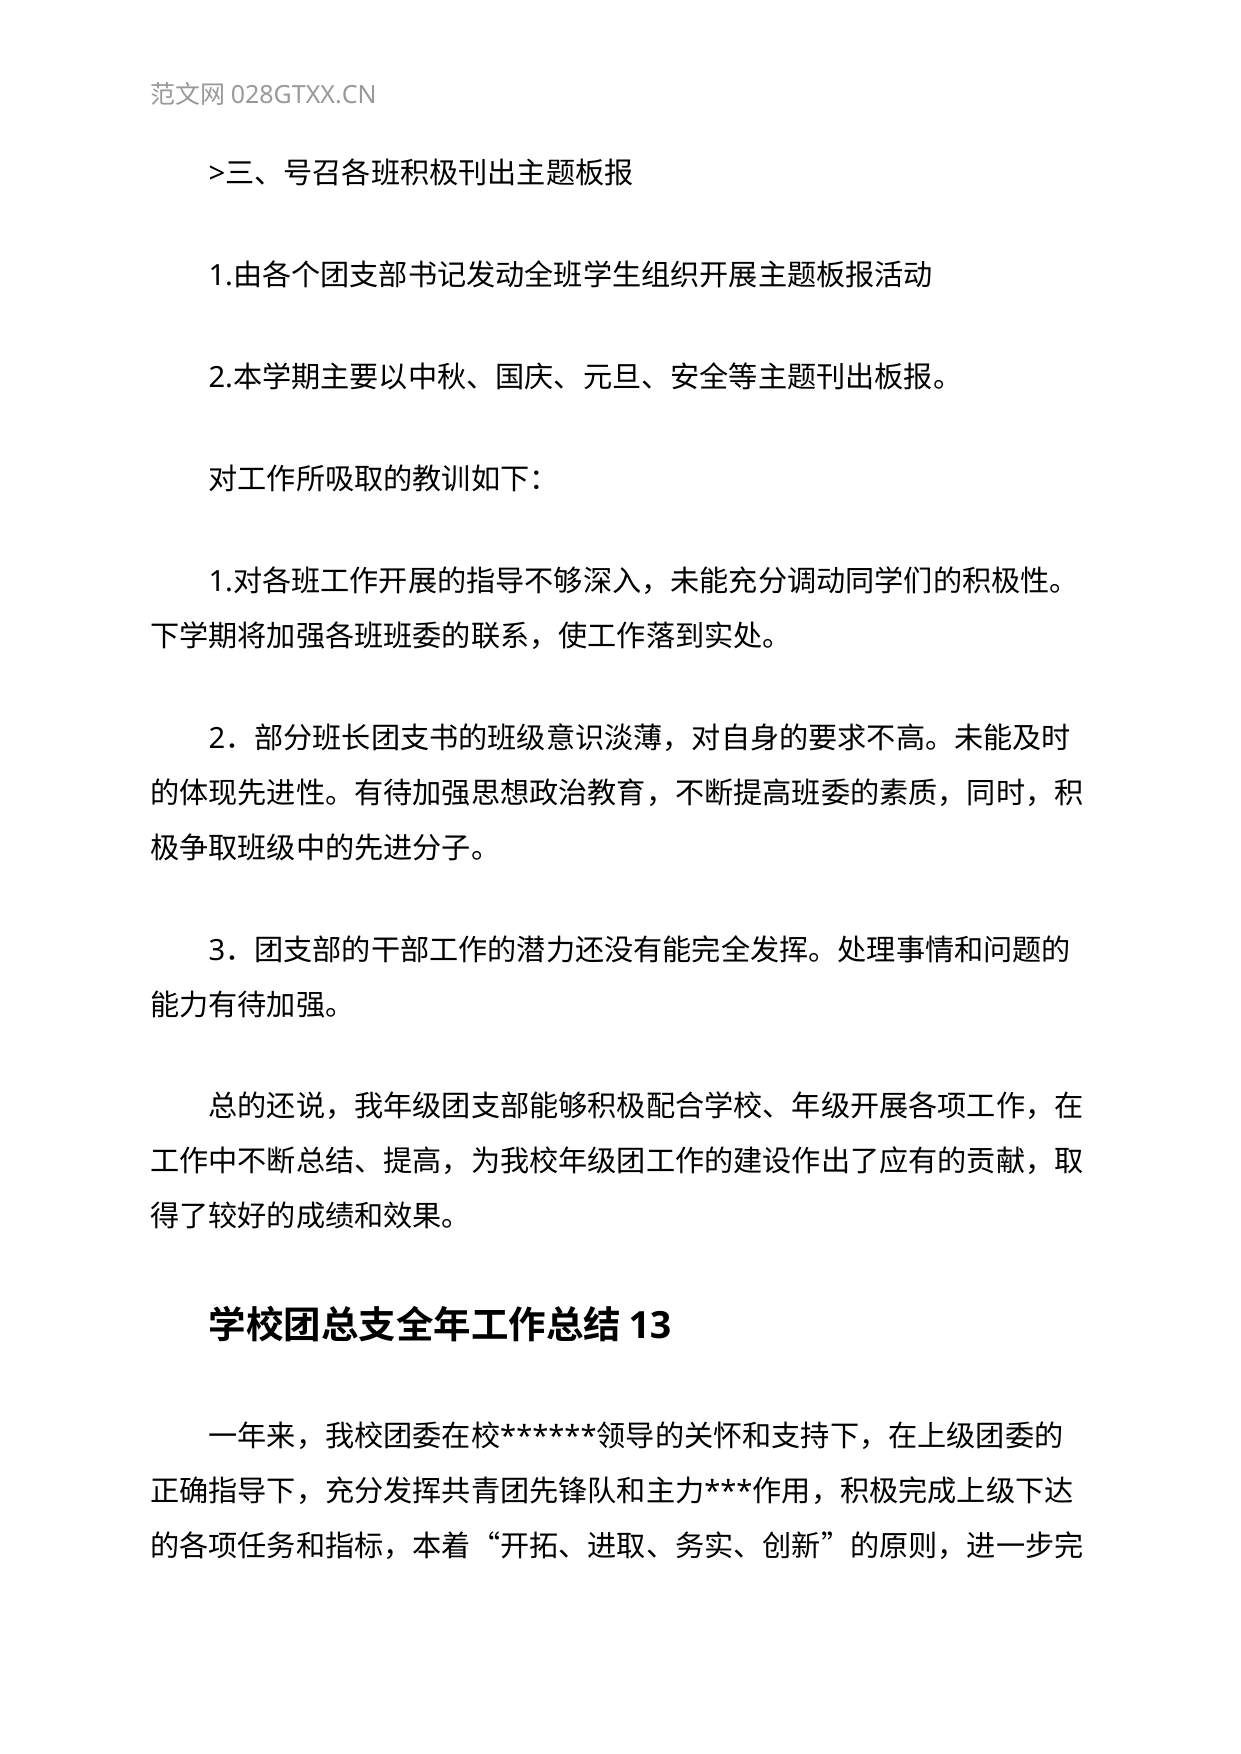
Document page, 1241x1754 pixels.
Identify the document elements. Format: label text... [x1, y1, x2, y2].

text 1.由各个团支部书记发动全班学生组织开展主题板报活动 [150, 252, 1090, 294]
text >三、号召各班积极刊出主题板报 [150, 150, 1090, 192]
text 3．团支部的干部工作的潜力还没有能完全发挥。处理事情和问题的能力有待加强。 [150, 926, 1090, 1023]
text 2.本学期主要以中秋、国庆、元旦、安全等主题刊出板报。 [150, 354, 1090, 396]
text 2．部分班长团支书的班级意识淡薄，对自身的要求不高。未能及时的体现先进性。有待加强思想政治教育，不断提高班委的素质，同时，积极争取班级中的先进分子。 [150, 714, 1090, 867]
text 1.对各班工作开展的指导不够深入，未能充分调动同学们的积极性。下学期将加强各班班委的联系，使工作落到实处。 [150, 558, 1090, 655]
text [150, 1412, 1090, 1564]
text 总的还说，我年级团支部能够积极配合学校、年级开展各项工作，在工作中不断总结、提高，为我校年级团工作的建设作出了应有的贡献，取得了较好的成绩和效果。 [150, 1083, 1090, 1235]
text 学校团总支全年工作总结13 [150, 1294, 1090, 1349]
text 对工作所吸取的教训如下： [150, 456, 1090, 498]
